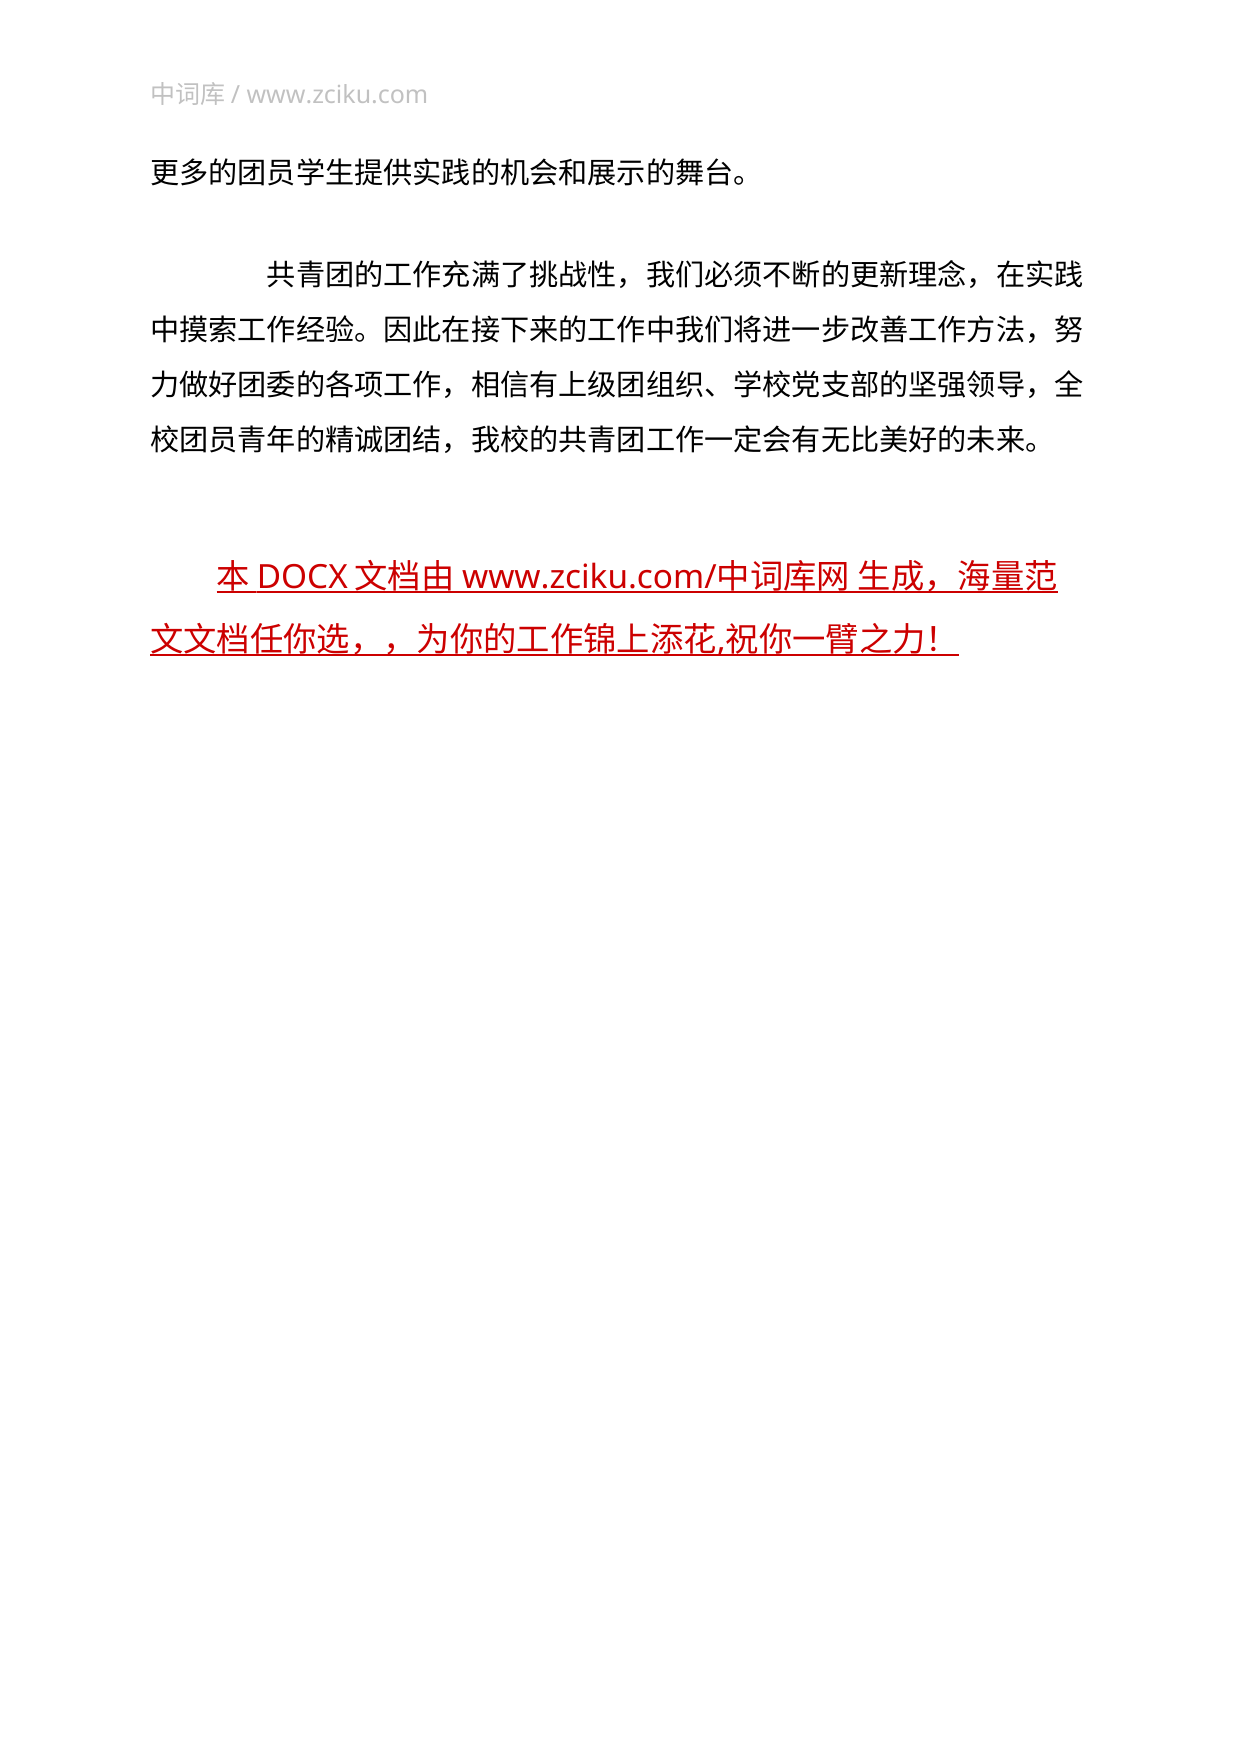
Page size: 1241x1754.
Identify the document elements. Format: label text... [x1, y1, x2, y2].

text 本DOCX文档由 www.zciku.com/中词库网 生成，海量范文文档任你选，，为你的工作锦上添花,祝你一臂之力！ [150, 549, 1090, 661]
text 共青团的工作充满了挑战性，我们必须不断的更新理念，在实践中摸索工作经验。因此在接下来的工作中我们将进一步改善工作方法，努力做好团委的各项工作，相信有上级团组织、学校党支部的坚强领导，全校团员青年的精诚团结，我校的共青团工作一定会有无比美好的未来。 [150, 252, 1090, 459]
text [150, 150, 1090, 192]
